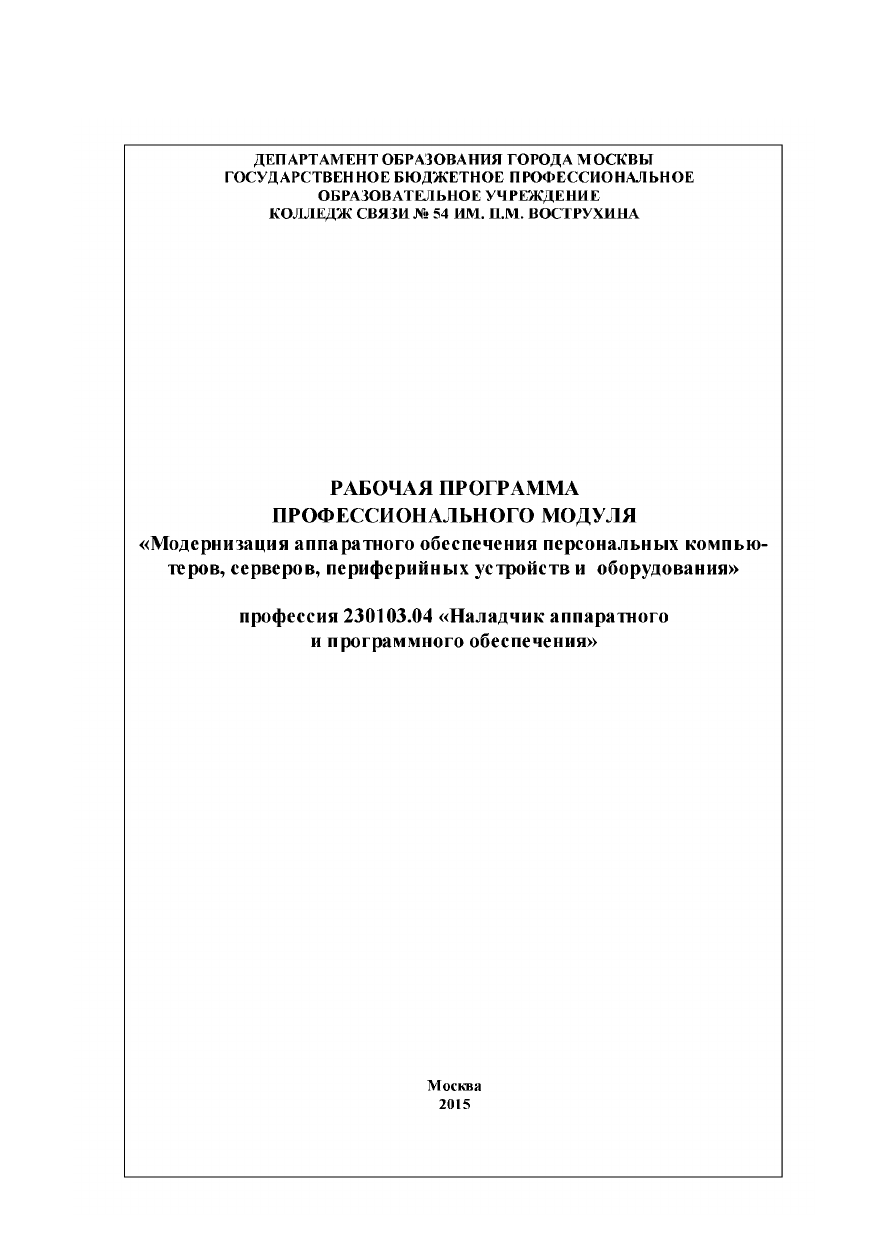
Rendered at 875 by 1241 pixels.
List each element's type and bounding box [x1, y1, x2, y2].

picture [73, 118, 815, 1215]
